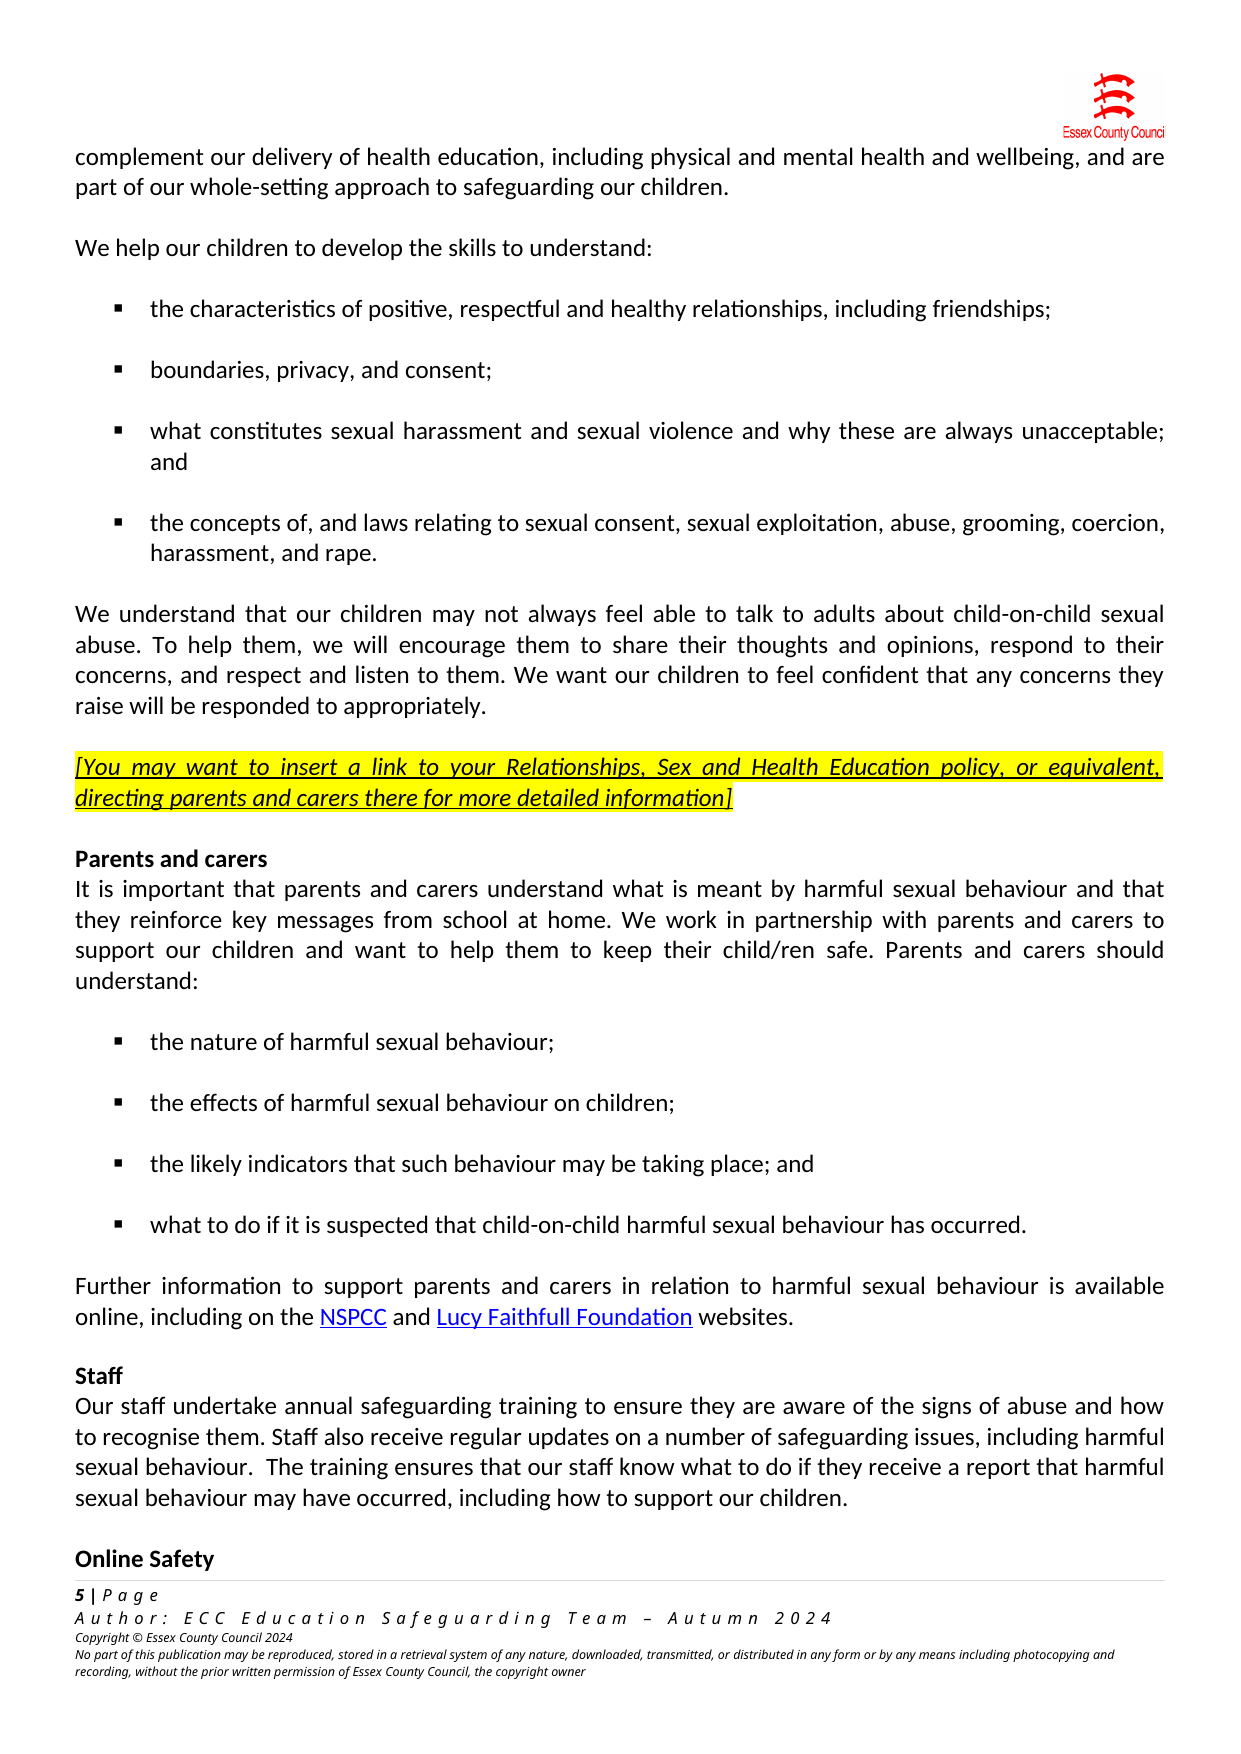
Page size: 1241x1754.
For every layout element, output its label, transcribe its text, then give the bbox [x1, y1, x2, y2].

list the concepts of, and laws relating to sexual consent, sexual exploitation, abuse, grooming, coercion, harassment, and rape. [112, 507, 1165, 568]
text Online Safety [75, 1543, 1165, 1573]
picture [1063, 73, 1166, 141]
text We help our children to develop the skills to understand: [75, 232, 1165, 263]
list the characteristics of positive, respectful and healthy relationships, including friendships; [112, 293, 1165, 324]
subtitle Staff [75, 1360, 1165, 1390]
text [You may want to insert a link to your Relationships, Sex and Health Education policy, or equivalent, directing parents and carers there for more detailed information] [733, 751, 1165, 812]
list what to do if it is suspected that child-on-child harmful sexual behaviour has occurred. [112, 1209, 1165, 1239]
text It is important that parents and carers understand what is meant by harmful sexual behaviour and that they reinforce key messages from school at home. We work in partnership with parents and carers to support our children and want to help them to keep their child/ren safe. Parents and carers should understand: [75, 873, 1165, 995]
subtitle Parents and carers [75, 843, 1165, 873]
list the likely indicators that such behaviour may be taking place; and [112, 1148, 1165, 1178]
list the nature of harmful sexual behaviour; [112, 1026, 1165, 1056]
list the effects of harmful sexual behaviour on children; [112, 1087, 1165, 1117]
list boundaries, privacy, and consent; [112, 354, 1165, 385]
text Our staff undertake annual safeguarding training to ensure they are aware of the signs of abuse and how to recognise them. Staff also receive regular updates on a number of safeguarding issues, including harmful sexual behaviour. The training ensures that our staff know what to do if they receive a report that harmful sexual behaviour may have occurred, including how to support our children. [75, 1390, 1165, 1512]
text We understand that our children may not always feel able to talk to adults about child-on-child sexual abuse. To help them, we will encourage them to share their thoughts and opinions, respond to their concerns, and respect and listen to them. We want our children to feel confident that any concerns they raise will be responded to appropriately. [75, 599, 1165, 721]
list what constitutes sexual harassment and sexual violence and why these are always unacceptable; and [112, 416, 1165, 477]
text Further information to support parents and carers in relation to harmful sexual behaviour is available online, including on the NSPCC and Lucy Faithfull Foundation websites. [75, 1270, 1165, 1331]
